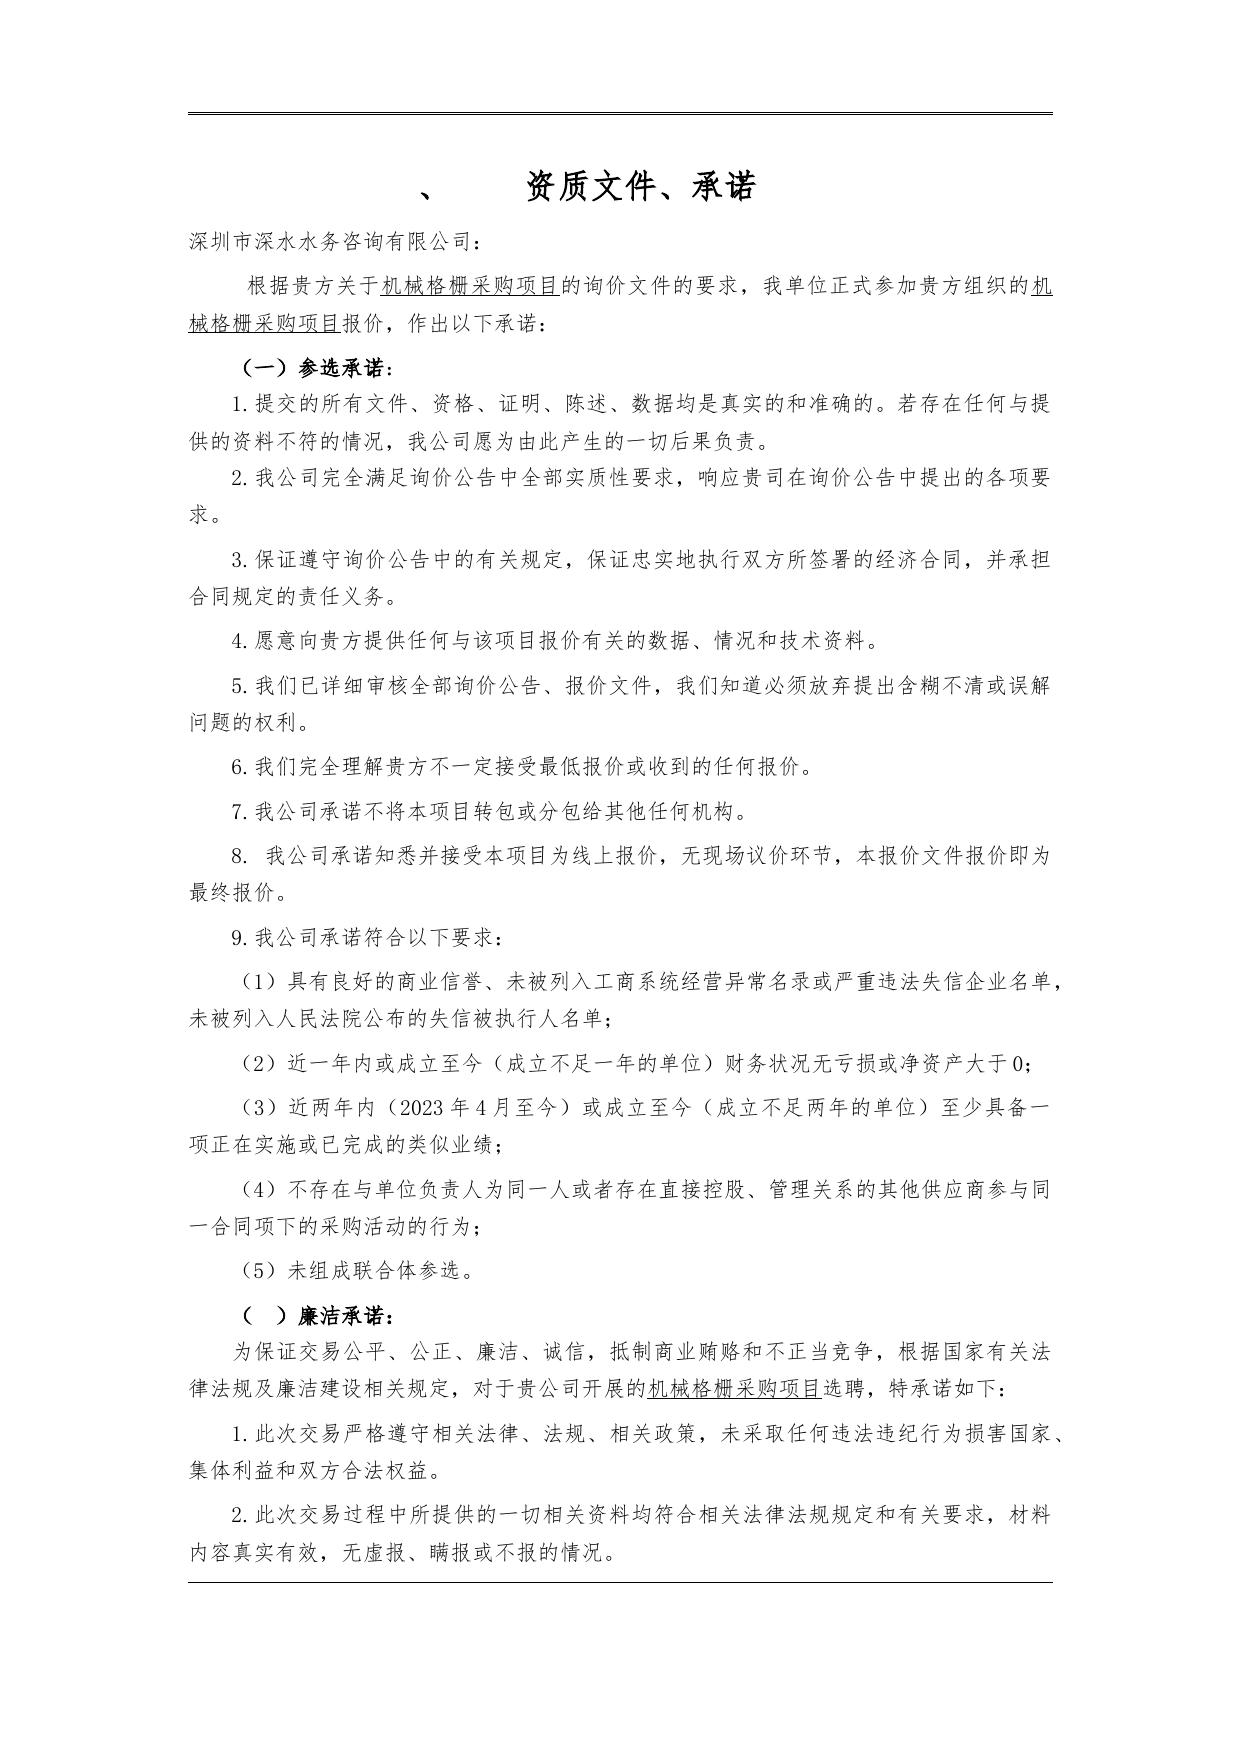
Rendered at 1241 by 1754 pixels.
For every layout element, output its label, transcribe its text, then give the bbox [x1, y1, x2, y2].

text 7.我公司承诺不将本项目转包或分包给其他任何机构。 [187, 793, 1053, 826]
text 根据贵方关于机械格栅采购项目的询价文件的要求，我单位正式参加贵方组织的机械格栅采购项目报价，作出以下承诺： [187, 268, 1053, 338]
text 1.提交的所有文件、资格、证明、陈述、数据均是真实的和准确的。若存在任何与提供的资料不符的情况，我公司愿为由此产生的一切后果负责。 [187, 386, 1053, 456]
text 8. 我公司承诺知悉并接受本项目为线上报价，无现场议价环节，本报价文件报价即为最终报价。 [187, 838, 1053, 908]
text 6.我们完全理解贵方不一定接受最低报价或收到的任何报价。 [187, 749, 1053, 782]
text 2.我公司完全满足询价公告中全部实质性要求，响应贵司在询价公告中提出的各项要求。 [187, 460, 1053, 529]
text 5.我们已详细审核全部询价公告、报价文件，我们知道必须放弃提出含糊不清或误解问题的权利。 [187, 667, 1053, 737]
list 参选承诺： [187, 350, 1053, 382]
text （1）具有良好的商业信誉、未被列入工商系统经营异常名录或严重违法失信企业名单，未被列入人民法院公布的失信被执行人名单； [187, 964, 1053, 1034]
text 4.愿意向贵方提供任何与该项目报价有关的数据、情况和技术资料。 [187, 623, 1053, 656]
text （4）不存在与单位负责人为同一人或者存在直接控股、管理关系的其他供应商参与同一合同项下的采购活动的行为； [187, 1172, 1053, 1241]
text 2.此次交易过程中所提供的一切相关资料均符合相关法律法规规定和有关要求，材料内容真实有效，无虚报、瞒报或不报的情况。 [187, 1497, 1053, 1567]
text 1.此次交易严格遵守相关法律、法规、相关政策，未采取任何违法违纪行为损害国家、集体利益和双方合法权益。 [187, 1416, 1053, 1485]
text 9.我公司承诺符合以下要求： [187, 919, 1053, 952]
text （3）近两年内（2023年4月至今）或成立至今（成立不足两年的单位）至少具备一项正在实施或已完成的类似业绩； [187, 1090, 1053, 1160]
text （2）近一年内或成立至今（成立不足一年的单位）财务状况无亏损或净资产大于0； [187, 1046, 1053, 1078]
text 为保证交易公平、公正、廉洁、诚信，抵制商业贿赂和不正当竞争，根据国家有关法律法规及廉洁建设相关规定，对于贵公司开展的机械格栅采购项目选聘，特承诺如下： [187, 1334, 1053, 1404]
text 深圳市深水水务咨询有限公司： [187, 224, 1053, 256]
list 资质文件、承诺函 [187, 151, 1053, 216]
list 廉洁承诺： [187, 1298, 1053, 1330]
text 3.保证遵守询价公告中的有关规定，保证忠实地执行双方所签署的经济合同，并承担合同规定的责任义务。 [187, 541, 1053, 611]
text （5）未组成联合体参选。 [187, 1253, 1053, 1286]
